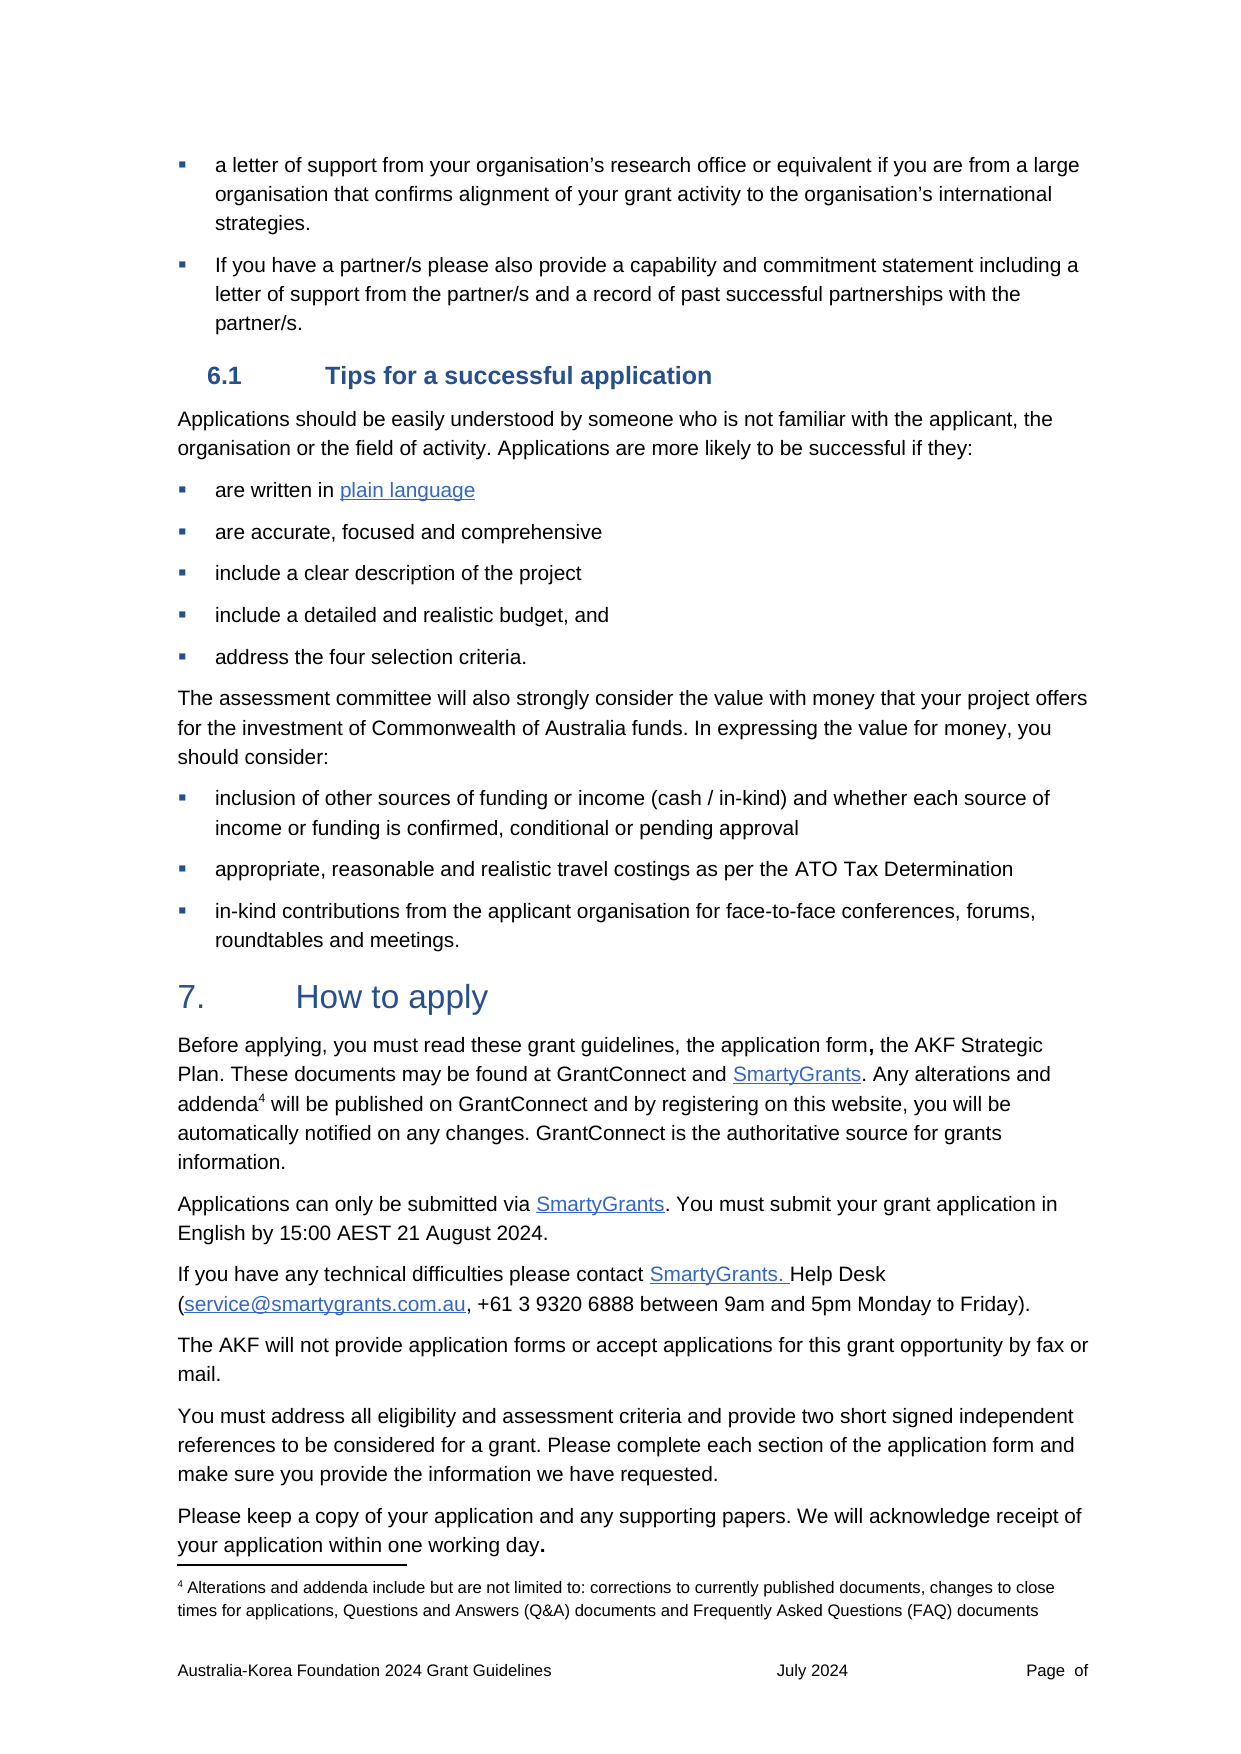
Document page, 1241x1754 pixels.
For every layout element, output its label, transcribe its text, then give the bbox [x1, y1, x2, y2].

list in-kind contributions from the applicant organisation for face-to-face conferences, forums, roundtables and meetings. [177, 893, 1092, 952]
list include a detailed and realistic budget, and [177, 598, 1092, 627]
text Applications should be easily understood by someone who is not familiar with the applicant, the organisation or the field of activity. Applications are more likely to be successful if they: [177, 402, 1092, 460]
text If you have any technical difficulties please contact SmartyGrants. Help Desk (service@smartygrants.com.au, +61 3 9320 6888 between 9am and 5pm Monday to Friday). [177, 1257, 1092, 1315]
list a letter of support from your organisation’s research office or equivalent if you are from a large organisation that confirms alignment of your grant activity to the organisation’s international strategies. [177, 148, 1092, 235]
text Please keep a copy of your application and any supporting papers. We will acknowledge receipt of your application within one working day. [177, 1499, 1092, 1557]
text You must address all eligibility and assessment criteria and provide two short signed independent references to be considered for a grant. Please complete each section of the application form and make sure you provide the information we have requested. [177, 1399, 1092, 1486]
list include a clear description of the project [177, 556, 1092, 585]
text Before applying, you must read these grant guidelines, the application form, the AKF Strategic Plan. These documents may be found at GrantConnect and SmartyGrants. Any alterations and addenda will be published on GrantConnect and by registering on this website, you will be automatically notified on any changes. GrantConnect is the authoritative source for grants information. [177, 1028, 1092, 1174]
text The AKF will not provide application forms or accept applications for this grant opportunity by fax or mail. [177, 1328, 1092, 1386]
text The assessment committee will also strongly consider the value with money that your project offers for the investment of Commonwealth of Australia funds. In expressing the value for money, you should consider: [177, 681, 1092, 768]
subtitle How to apply [177, 977, 1092, 1015]
subtitle Tips for a successful application [207, 360, 1092, 389]
list appropriate, reasonable and realistic travel costings as per the ATO Tax Determination [177, 852, 1092, 881]
list are written in plain language [177, 473, 1092, 502]
list If you have a partner/s please also provide a capability and commitment statement including a letter of support from the partner/s and a record of past successful partnerships with the partner/s. [177, 248, 1092, 335]
text Applications can only be submitted via SmartyGrants. You must submit your grant application in English by 15:00 AEST 21 August 2024. [177, 1186, 1092, 1244]
list are accurate, focused and comprehensive [177, 514, 1092, 543]
list address the four selection criteria. [177, 639, 1092, 668]
list inclusion of other sources of funding or income (cash / in-kind) and whether each source of income or funding is confirmed, conditional or pending approval [177, 781, 1092, 839]
